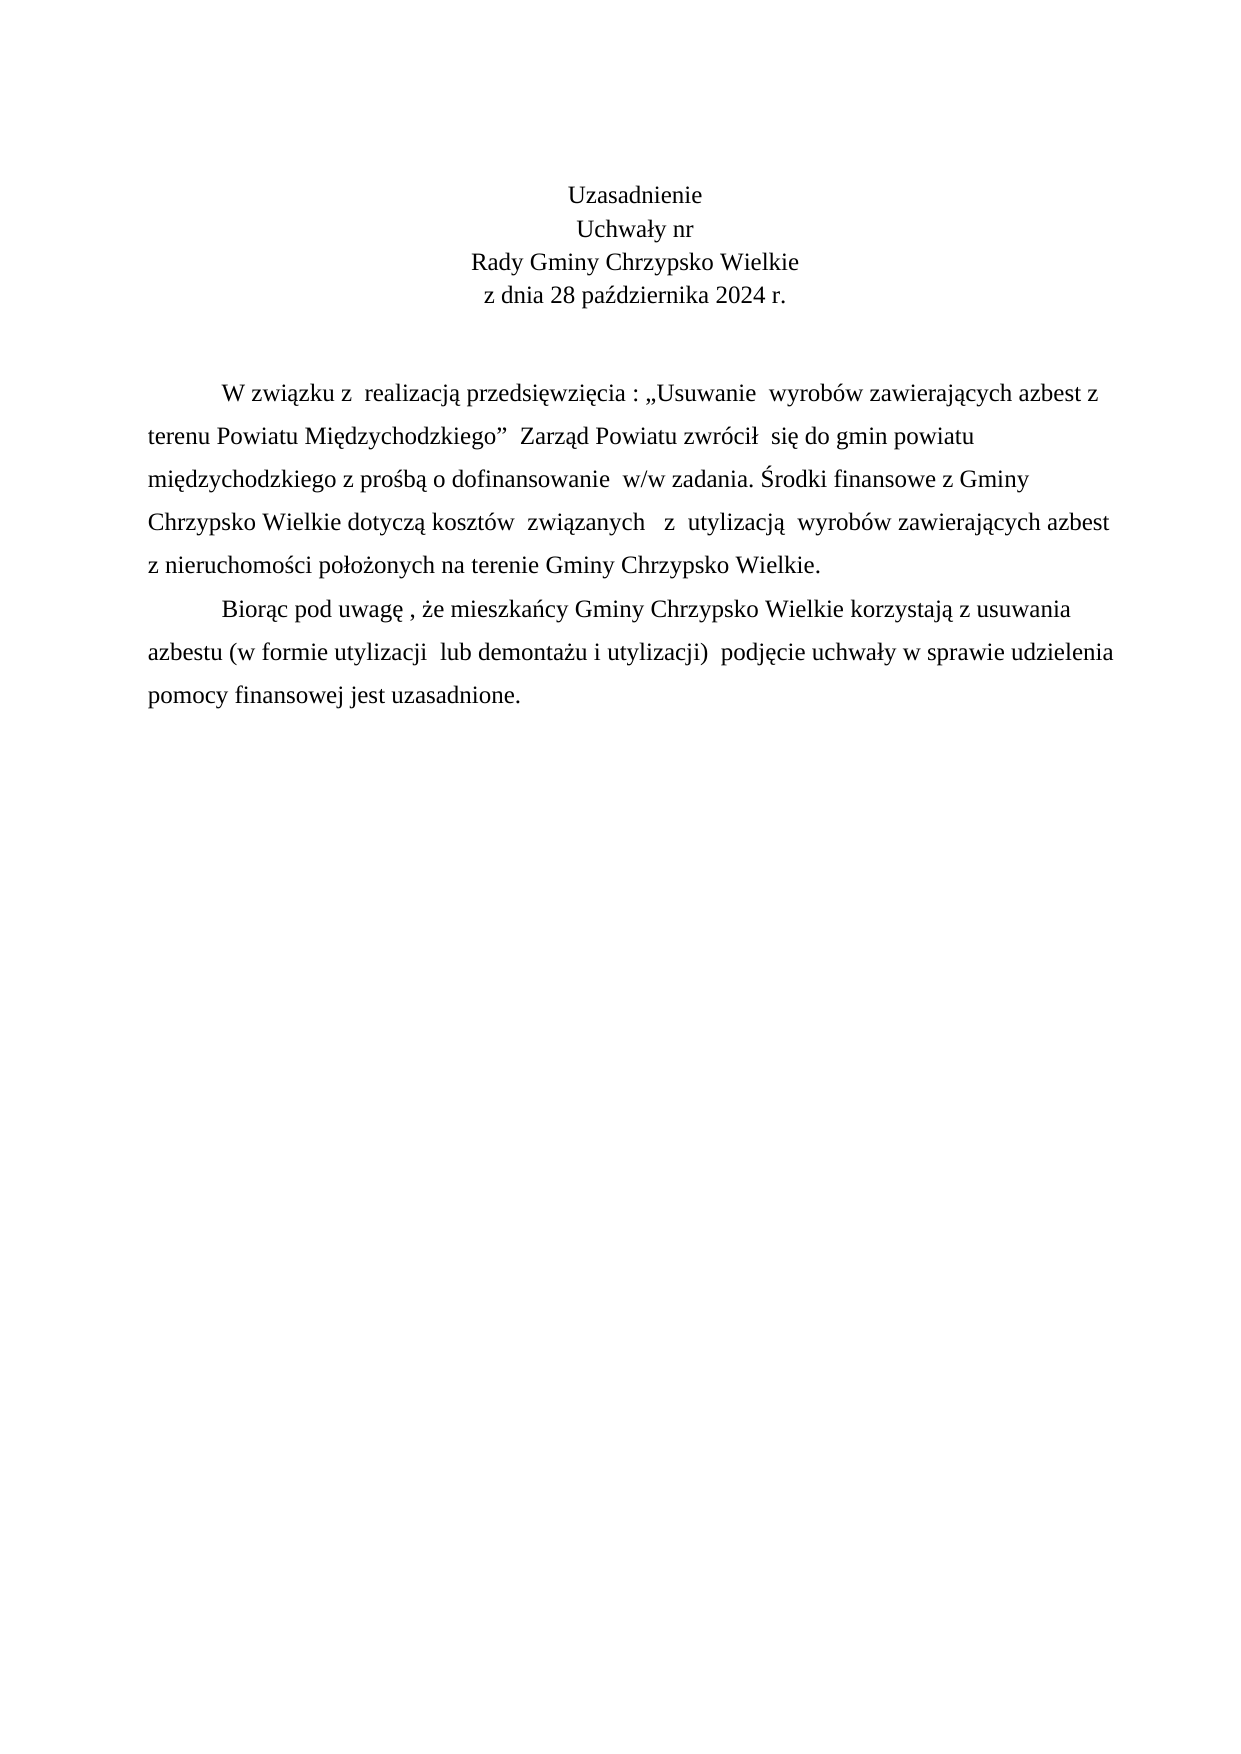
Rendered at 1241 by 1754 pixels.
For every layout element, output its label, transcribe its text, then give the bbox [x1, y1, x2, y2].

text Uchwały nr [148, 214, 1122, 242]
text Uzasadnienie [148, 181, 1122, 209]
text Rady Gminy Chrzypsko Wielkie [148, 247, 1122, 275]
text z dnia 28 października 2024 r. [148, 280, 1122, 308]
text Biorąc pod uwagę , że mieszkańcy Gminy Chrzypsko Wielkie korzystają z usuwania azbestu (w formie utylizacji lub demontażu i utylizacji) podjęcie uchwały w sprawie udzielenia pomocy finansowej jest uzasadnione. [148, 594, 1122, 709]
text W związku z realizacją przedsięwzięcia : „Usuwanie wyrobów zawierających azbest z terenu Powiatu Międzychodzkiego” Zarząd Powiatu zwrócił się do gmin powiatu międzychodzkiego z prośbą o dofinansowanie w/w zadania. Środki finansowe z Gminy Chrzypsko Wielkie dotyczą kosztów związanych z utylizacją wyrobów zawierających azbest z nieruchomości położonych na terenie Gminy Chrzypsko Wielkie. [148, 378, 1122, 579]
